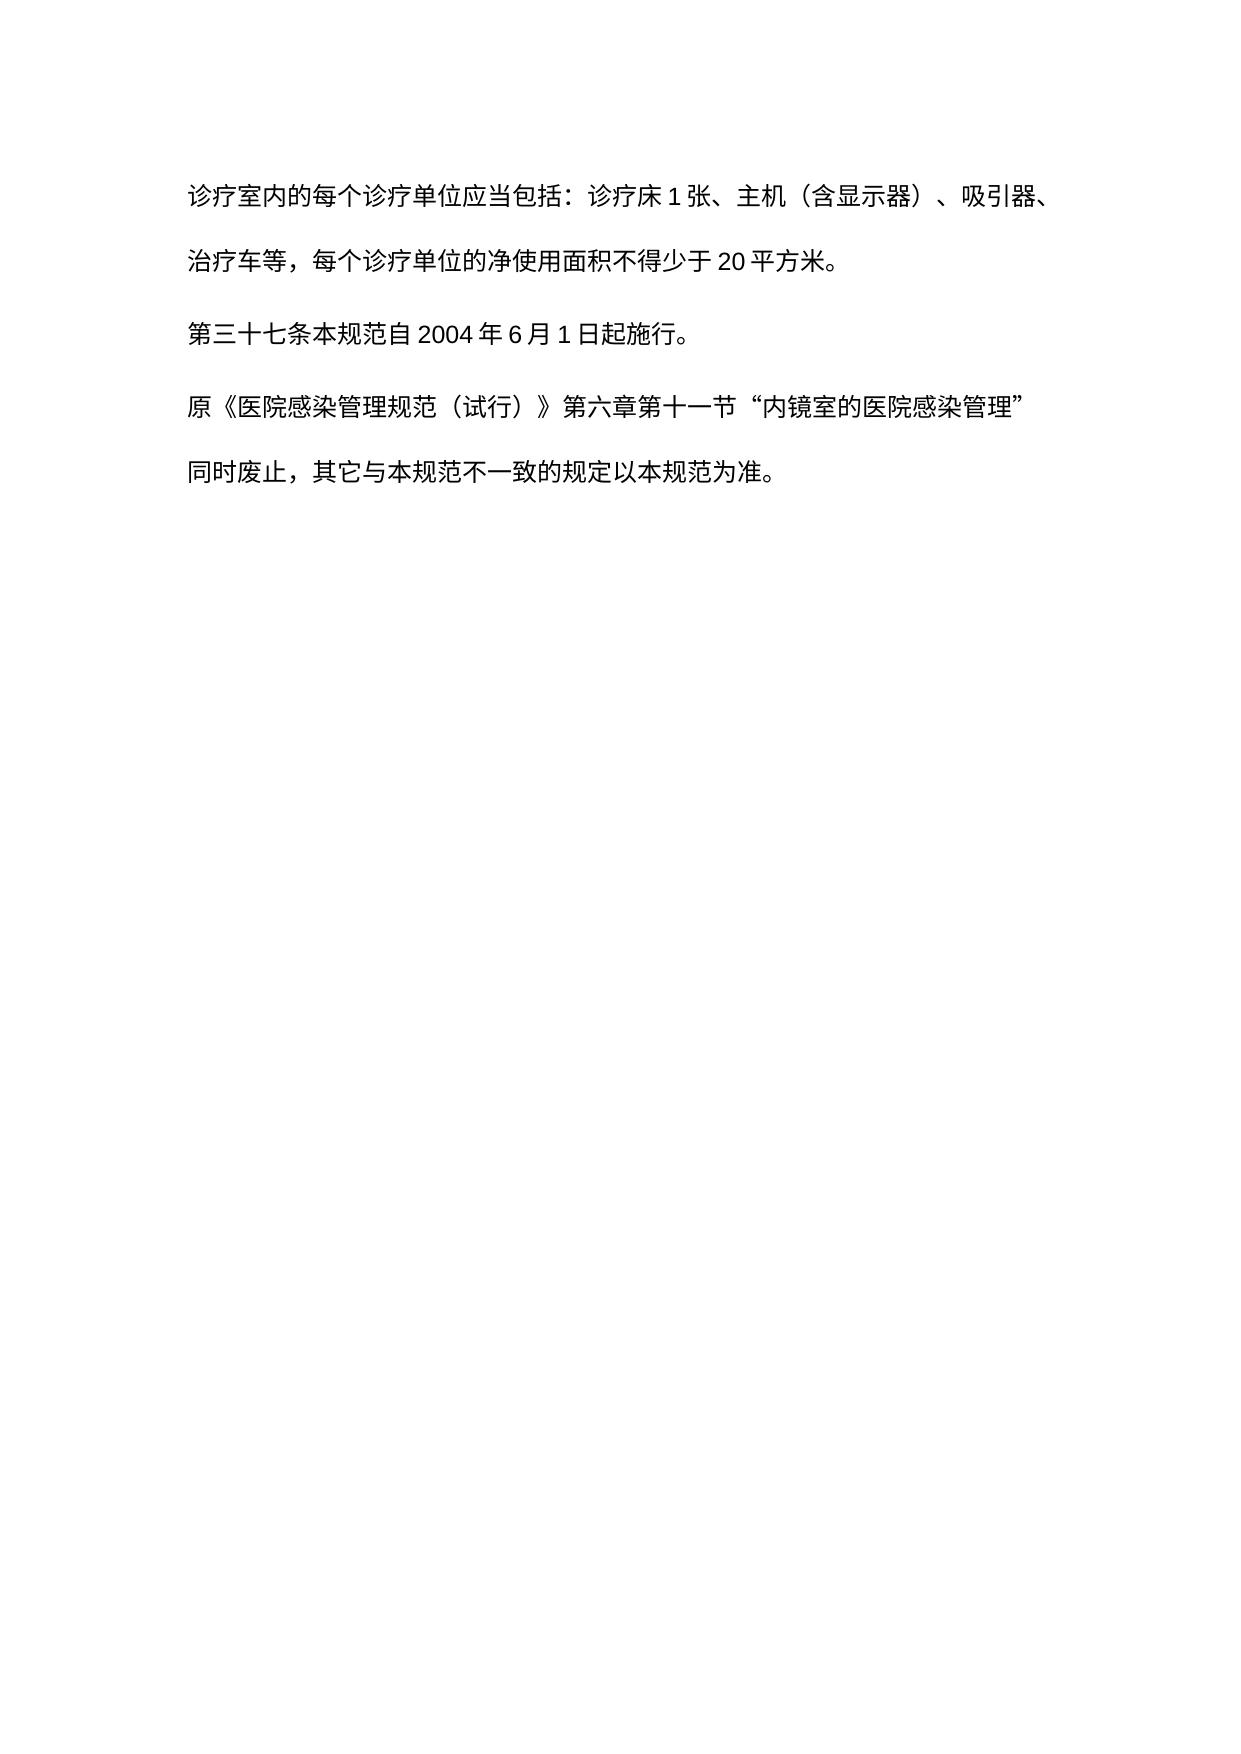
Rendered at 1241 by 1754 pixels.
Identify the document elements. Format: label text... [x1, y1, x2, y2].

text 原《医院感染管理规范（试行）》第六章第十一节“内镜室的医院感染管理”同时废止，其它与本规范不一致的规定以本规范为准。 [187, 373, 1053, 503]
text 第三十七条本规范自2004年6月1日起施行。 [187, 300, 1053, 365]
text 诊疗室内的每个诊疗单位应当包括：诊疗床1张、主机（含显示器）、吸引器、治疗车等，每个诊疗单位的净使用面积不得少于20平方米。 [187, 162, 1053, 292]
